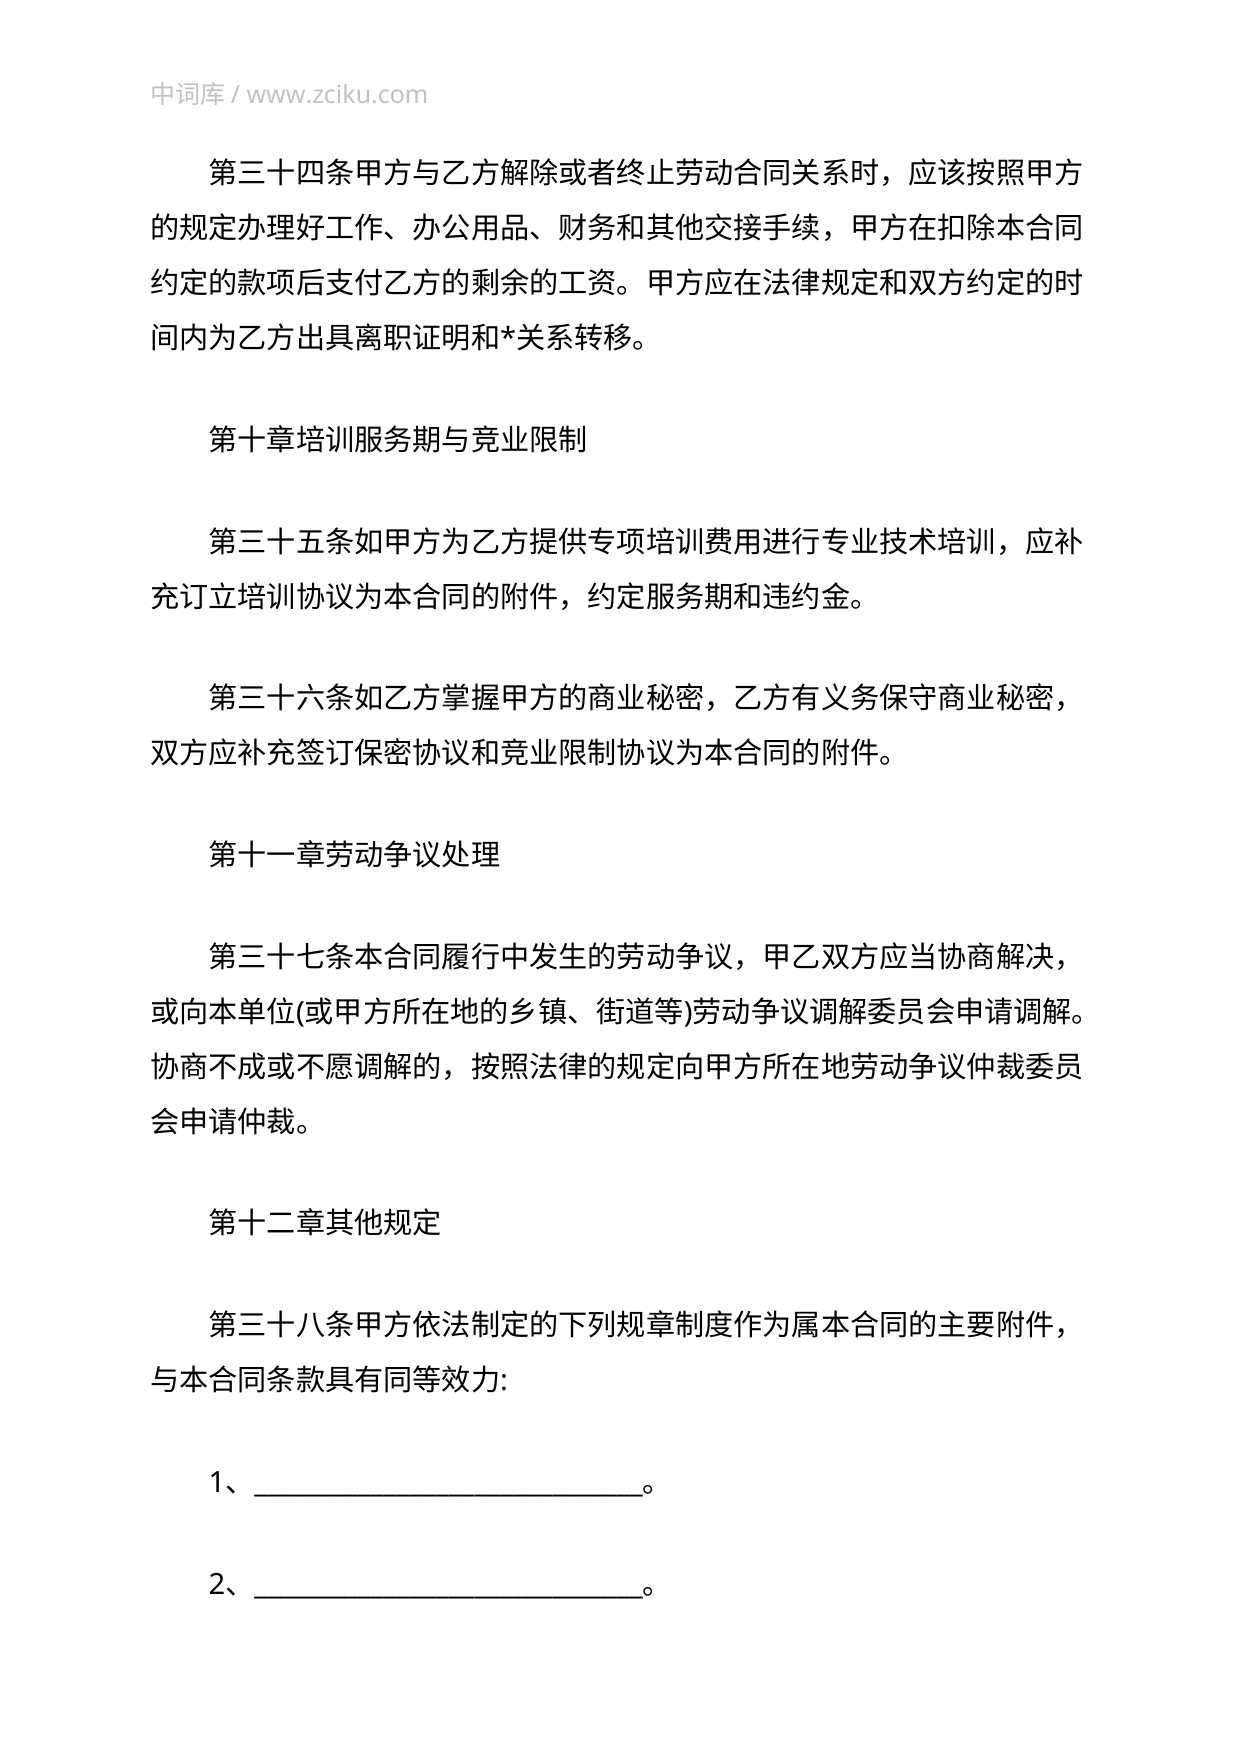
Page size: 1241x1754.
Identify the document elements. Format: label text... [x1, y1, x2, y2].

text 第三十六条如乙方掌握甲方的商业秘密，乙方有义务保守商业秘密，双方应补充签订保密协议和竞业限制协议为本合同的附件。 [150, 675, 1090, 772]
text 第十章培训服务期与竞业限制 [150, 417, 1090, 459]
text 第三十七条本合同履行中发生的劳动争议，甲乙双方应当协商解决，或向本单位(或甲方所在地的乡镇、街道等)劳动争议调解委员会申请调解。协商不成或不愿调解的，按照法律的规定向甲方所在地劳动争议仲裁委员会申请仲裁。 [150, 933, 1090, 1141]
text 第十二章其他规定 [150, 1200, 1090, 1242]
text 第十一章劳动争议处理 [150, 832, 1090, 874]
text 2、______________________________。 [150, 1561, 1090, 1603]
text 第三十四条甲方与乙方解除或者终止劳动合同关系时，应该按照甲方的规定办理好工作、办公用品、财务和其他交接手续，甲方在扣除本合同约定的款项后支付乙方的剩余的工资。甲方应在法律规定和双方约定的时间内为乙方出具离职证明和*关系转移。 [150, 150, 1090, 357]
text 第三十八条甲方依法制定的下列规章制度作为属本合同的主要附件，与本合同条款具有同等效力: [150, 1302, 1090, 1399]
text 第三十五条如甲方为乙方提供专项培训费用进行专业技术培训，应补充订立培训协议为本合同的附件，约定服务期和违约金。 [150, 518, 1090, 616]
text 1、______________________________。 [150, 1459, 1090, 1501]
